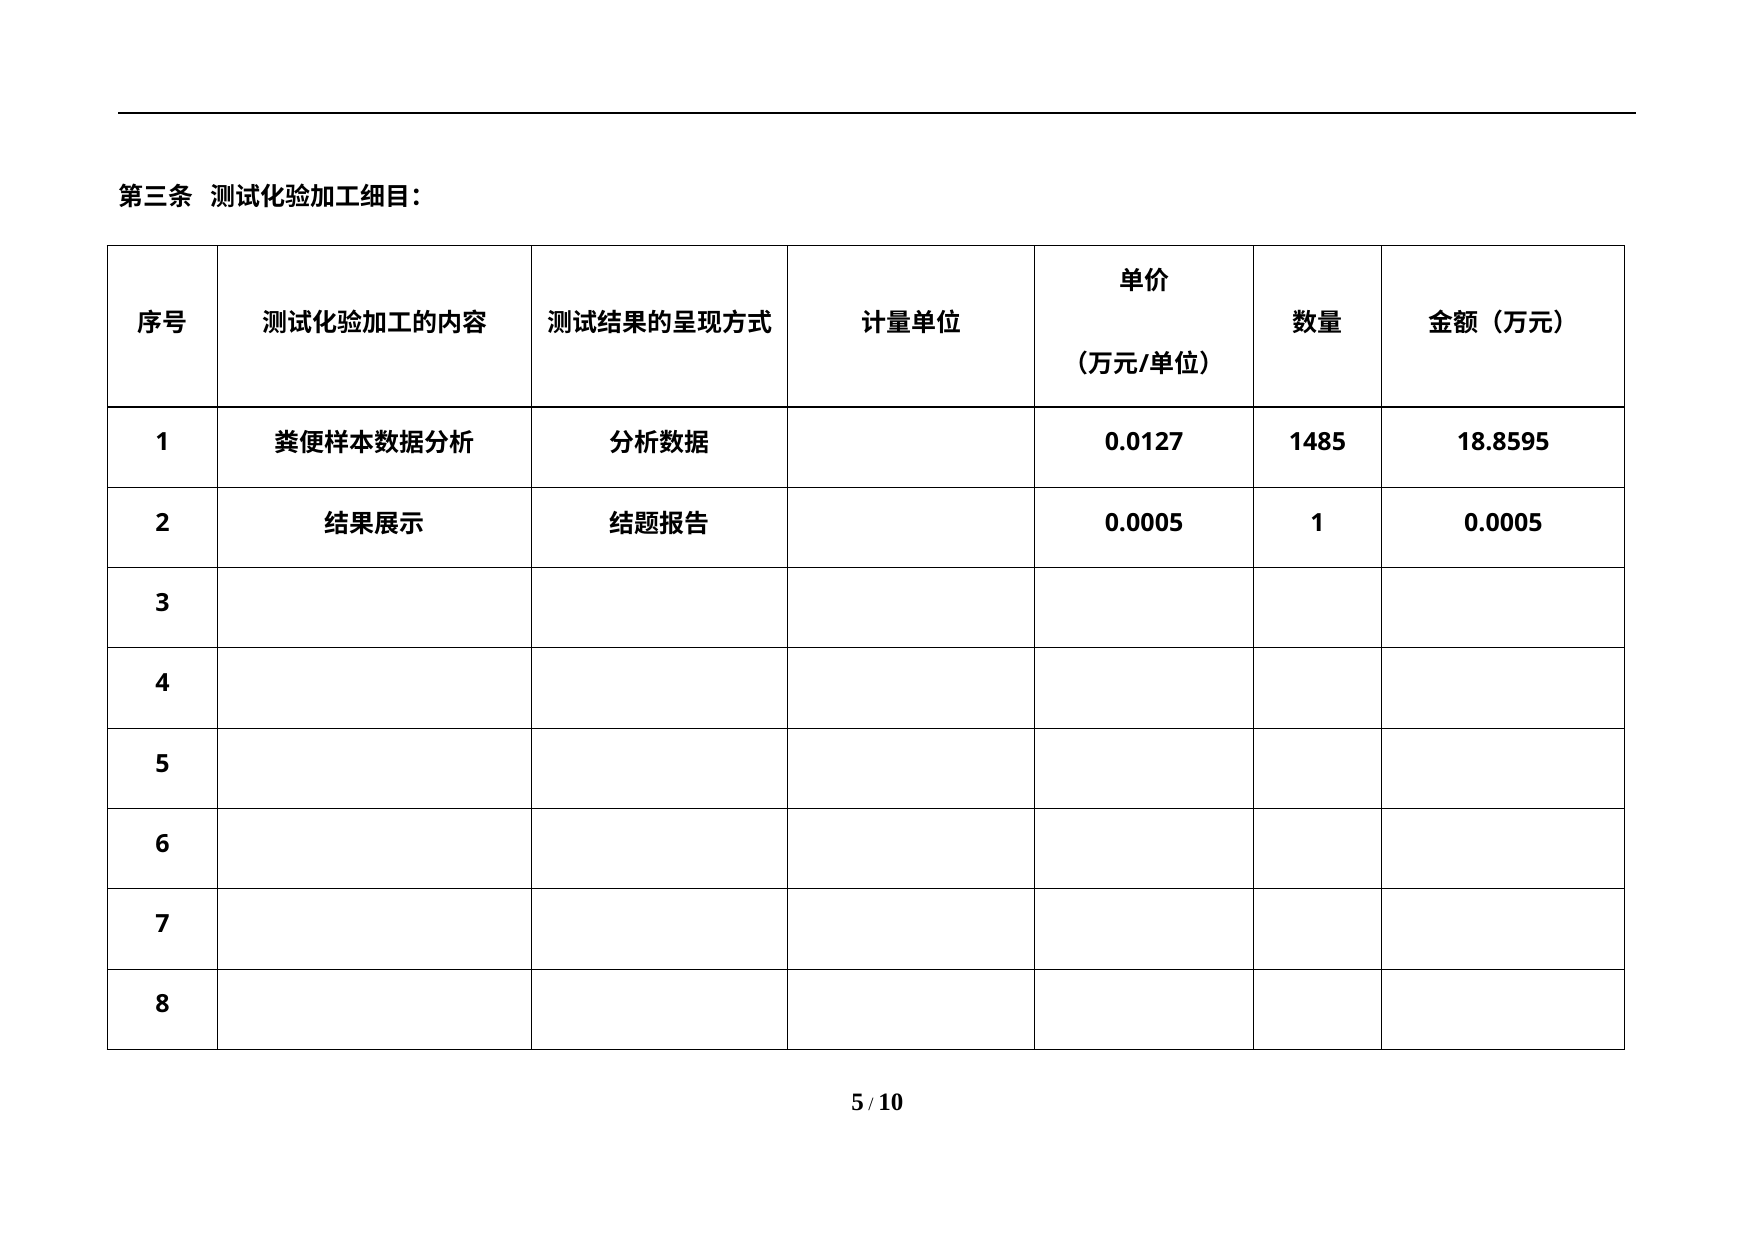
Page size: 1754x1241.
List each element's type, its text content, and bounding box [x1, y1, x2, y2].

table_cell 5 [108, 729, 217, 808]
table_header 测试结果的呈现方式 [532, 246, 787, 406]
table_cell [218, 568, 531, 647]
table_cell 3 [108, 568, 217, 647]
table_cell [1254, 568, 1381, 647]
table_cell [1382, 889, 1624, 968]
table_cell [788, 809, 1034, 888]
table_header 序号 [108, 246, 217, 406]
table_cell [218, 809, 531, 888]
table_header 单价 （万元/单位） [1035, 246, 1253, 406]
table_cell [1035, 970, 1253, 1049]
table_cell 粪便样本数据分析 [218, 408, 531, 487]
text 第三条 测试化验加工细目： [118, 162, 1636, 227]
table_header 计量单位 [788, 246, 1034, 406]
table_cell [788, 488, 1034, 567]
table_cell [1382, 809, 1624, 888]
table_cell [1254, 809, 1381, 888]
table_cell 1485 [1254, 408, 1381, 487]
table_cell [788, 408, 1034, 487]
table_cell 分析数据 [532, 408, 787, 487]
table_cell [218, 970, 531, 1049]
table_cell [218, 889, 531, 968]
table_cell [1035, 729, 1253, 808]
table_cell [532, 729, 787, 808]
table_cell 8 [108, 970, 217, 1049]
table_cell 0.0127 [1035, 408, 1253, 487]
table_cell [788, 970, 1034, 1049]
table_cell 2 [108, 488, 217, 567]
table_cell [1035, 809, 1253, 888]
table_cell [532, 970, 787, 1049]
table_header 金额（万元） [1382, 246, 1624, 406]
table_cell 7 [108, 889, 217, 968]
table_cell 结果展示 [218, 488, 531, 567]
table_cell [1254, 729, 1381, 808]
table_cell [532, 648, 787, 728]
table_cell [532, 568, 787, 647]
table_cell [788, 568, 1034, 647]
table_cell [1035, 889, 1253, 968]
table_cell 18.8595 [1382, 408, 1624, 487]
table_cell 1 [108, 408, 217, 487]
table_cell 4 [108, 648, 217, 728]
table_cell [1254, 648, 1381, 728]
table_cell [1382, 970, 1624, 1049]
table_cell 结题报告 [532, 488, 787, 567]
table_cell [1254, 970, 1381, 1049]
table_cell [788, 648, 1034, 728]
table_header 测试化验加工的内容 [218, 246, 531, 406]
table_cell [1382, 729, 1624, 808]
table_cell [218, 648, 531, 728]
table_cell 1 [1254, 488, 1381, 567]
table_cell [1254, 889, 1381, 968]
table_cell [1035, 648, 1253, 728]
table_cell 6 [108, 809, 217, 888]
table_cell [788, 889, 1034, 968]
table_cell [1382, 568, 1624, 647]
table_cell [1035, 568, 1253, 647]
table_cell [1382, 648, 1624, 728]
table_cell [788, 729, 1034, 808]
table_cell 0.0005 [1382, 488, 1624, 567]
table_header 数量 [1254, 246, 1381, 406]
table_cell [532, 889, 787, 968]
table_cell 0.0005 [1035, 488, 1253, 567]
table_cell [532, 809, 787, 888]
table_cell [218, 729, 531, 808]
